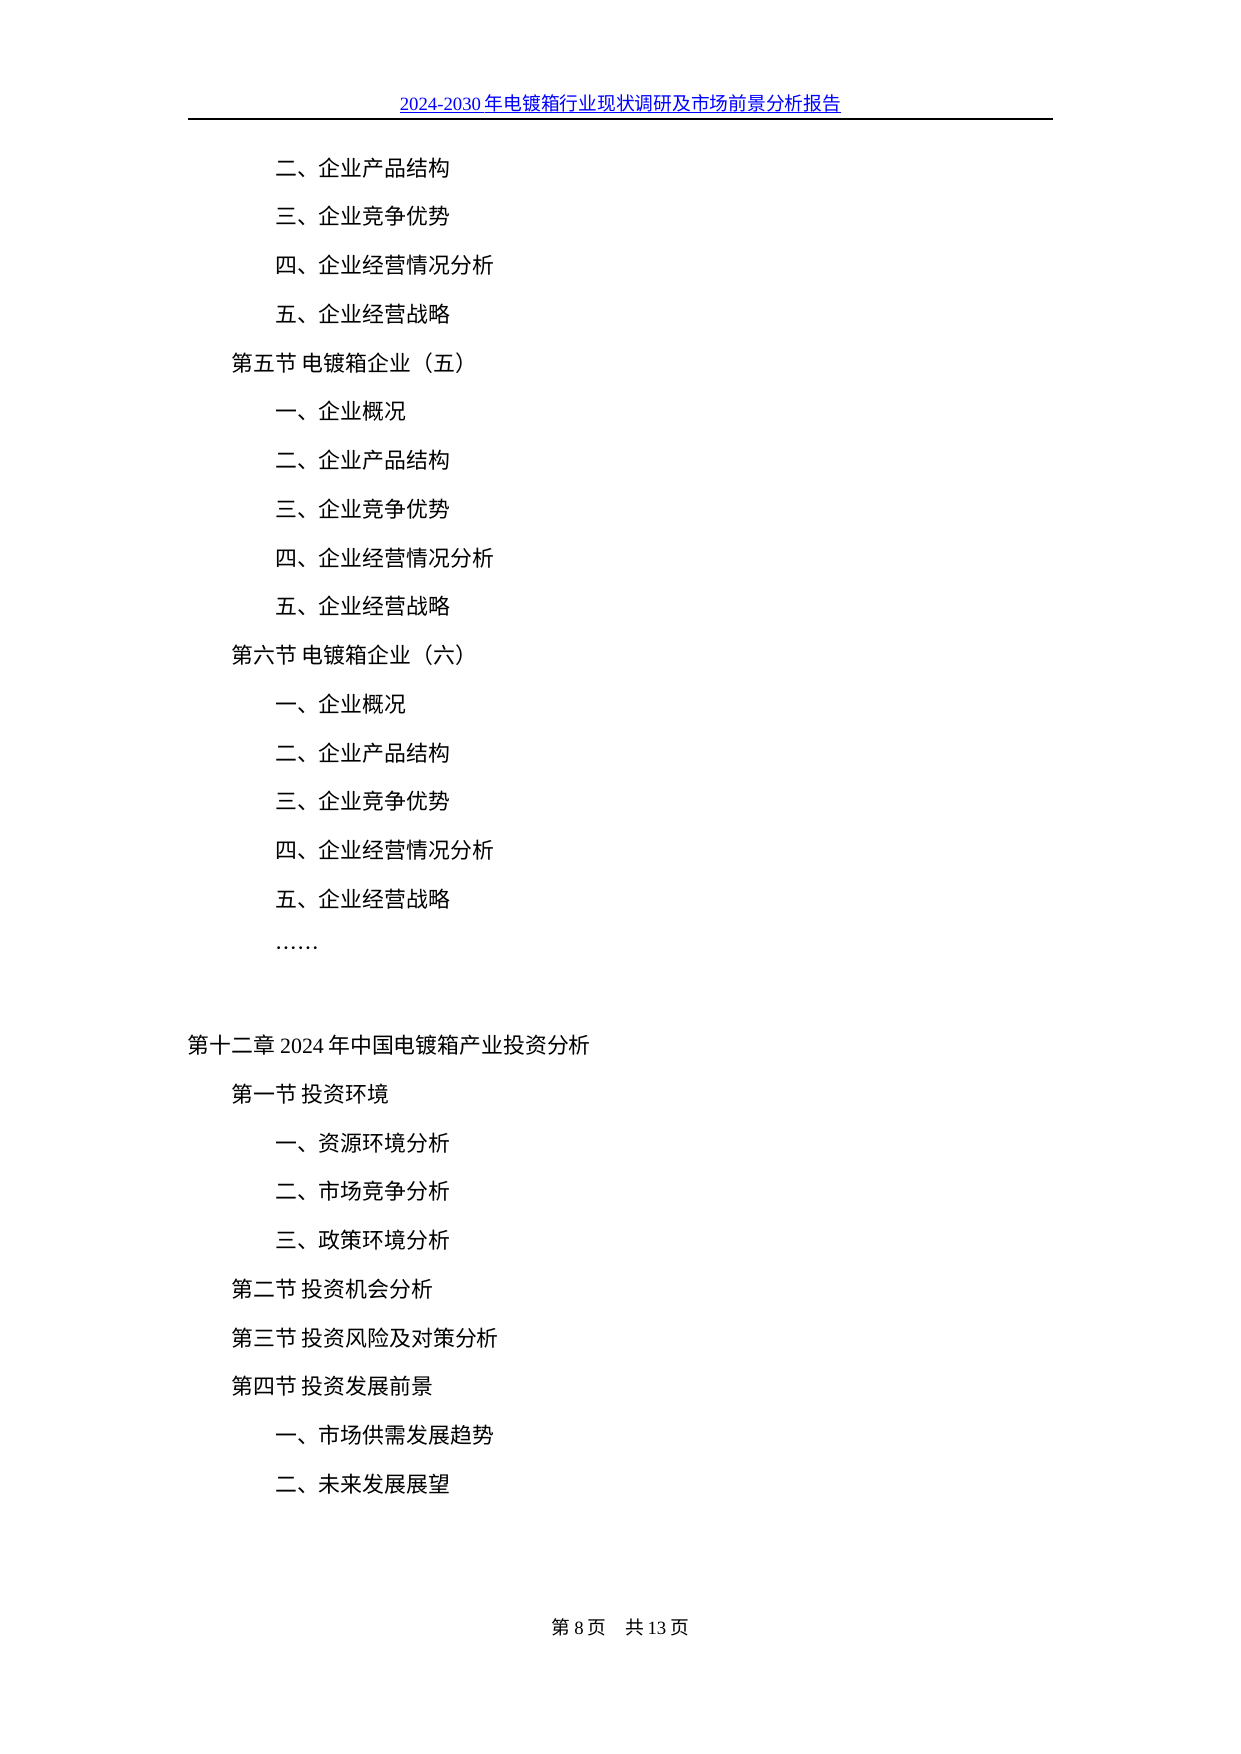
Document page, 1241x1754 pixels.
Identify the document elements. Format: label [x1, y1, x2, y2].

text [187, 150, 1053, 1499]
